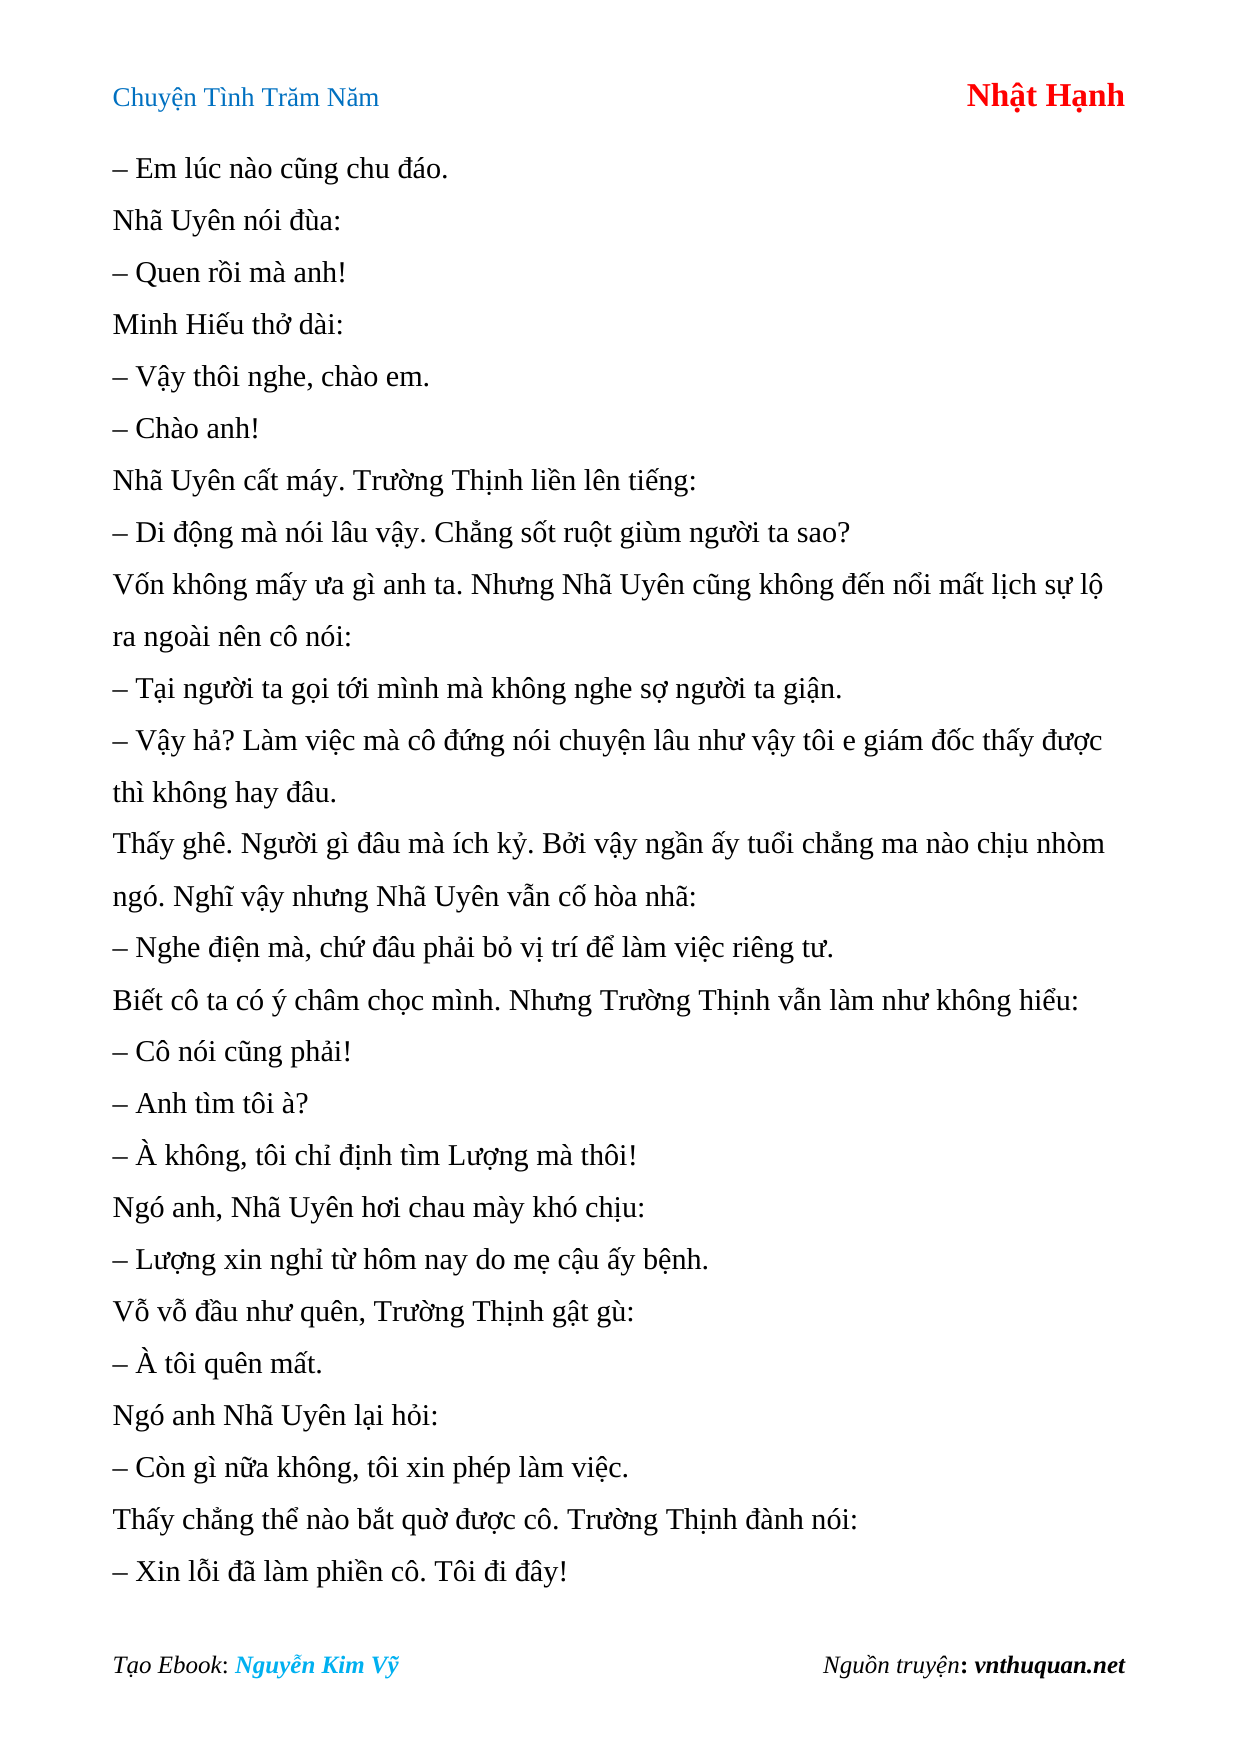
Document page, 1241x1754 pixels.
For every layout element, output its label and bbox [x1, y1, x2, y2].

text [112, 150, 1128, 1588]
